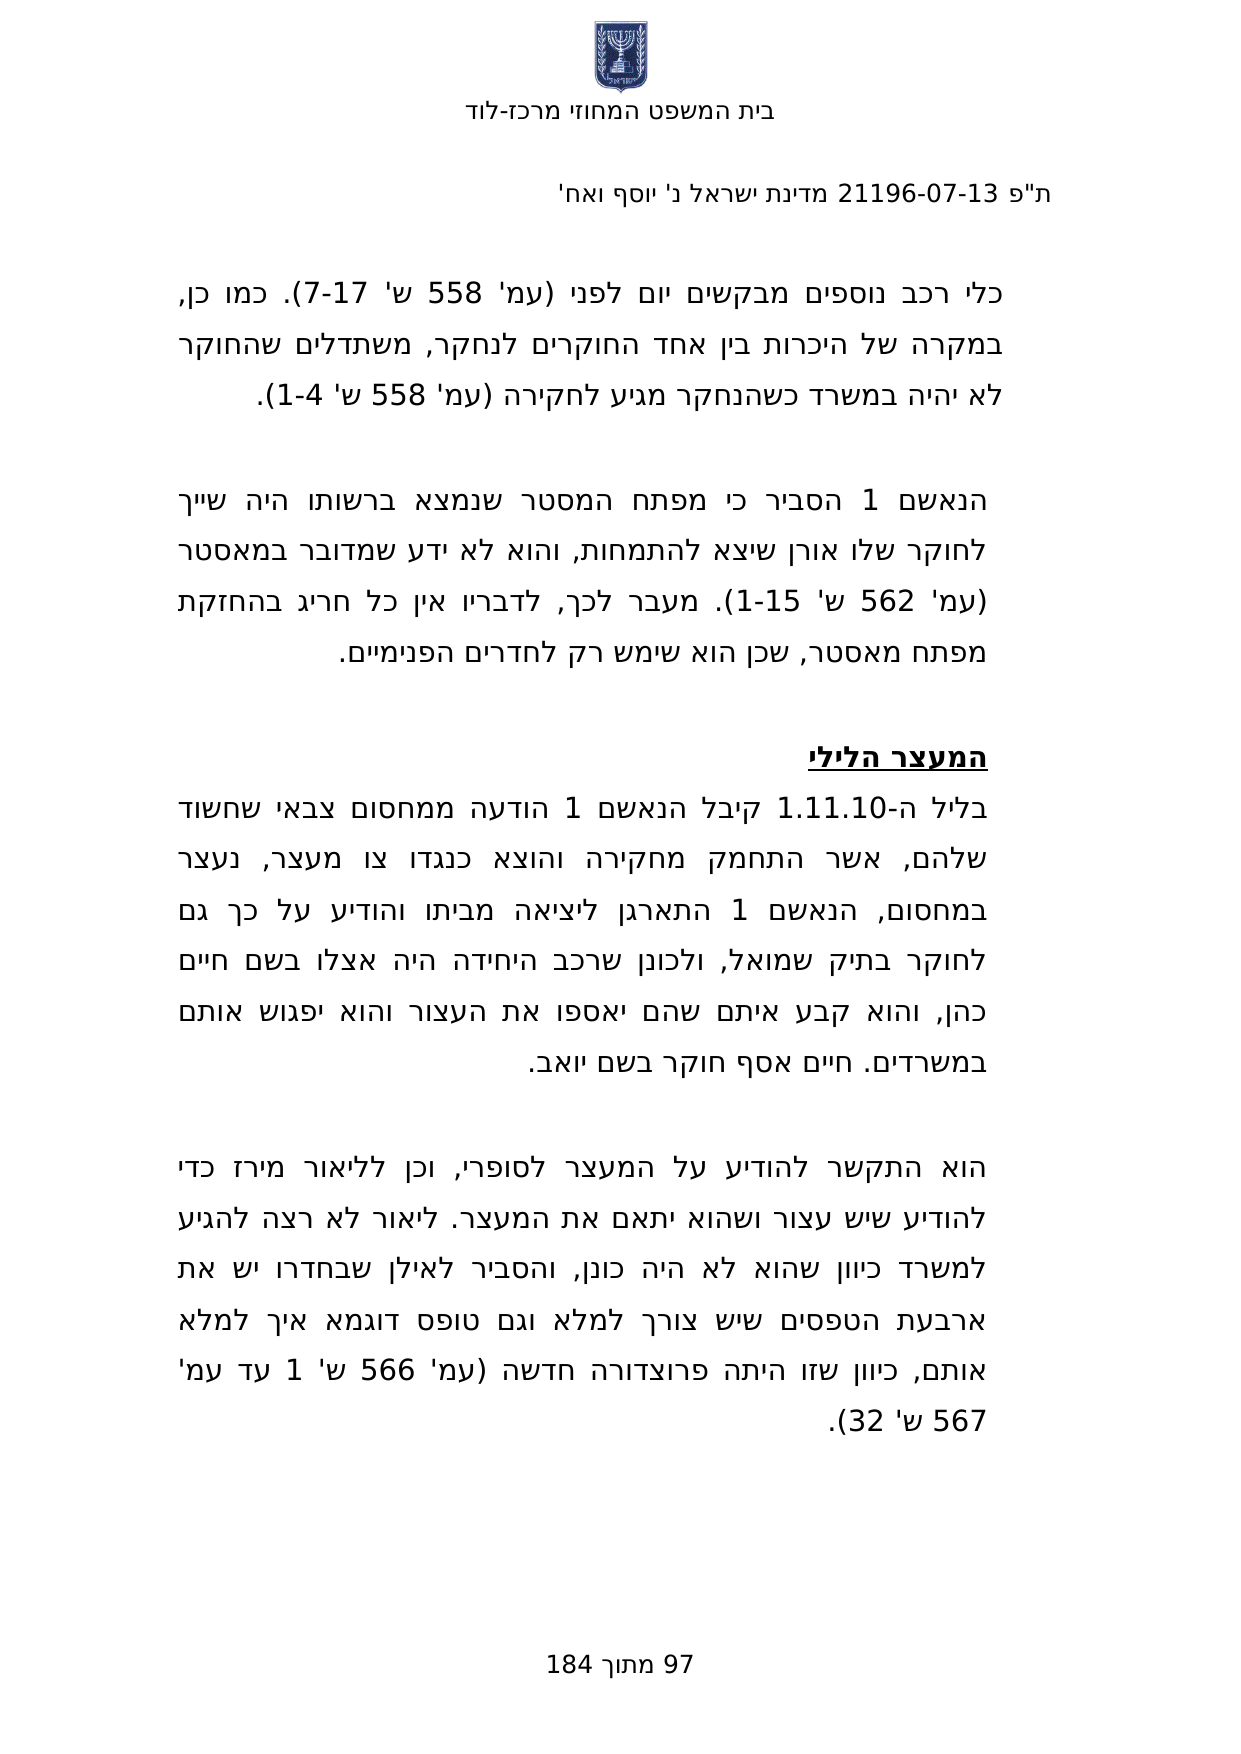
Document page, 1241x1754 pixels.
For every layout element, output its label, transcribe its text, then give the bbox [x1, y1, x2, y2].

text המעצר הלילי [177, 740, 988, 774]
text בליל ה-1.11.10 קיבל הנאשם 1 הודעה ממחסום צבאי שחשוד שלהם, אשר התחמק מחקירה והוצא כנגדו צו מעצר, נעצר במחסום, הנאשם 1 התארגן ליציאה מביתו והודיע על כך גם לחוקר בתיק שמואל, ולכונן שרכב היחידה היה אצלו בשם חיים כהן, והוא קבע איתם שהם יאספו את העצור והוא יפגוש אותם במשרדים. חיים אסף חוקר בשם יואב. [177, 791, 988, 1079]
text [177, 277, 1004, 412]
text הוא התקשר להודיע על המעצר לסופרי, וכן לליאור מירז כדי להודיע שיש עצור ושהוא יתאם את המעצר. ליאור לא רצה להגיע למשרד כיוון שהוא לא היה כונן, והסביר לאילן שבחדרו יש את ארבעת הטפסים שיש צורך למלא וגם טופס דוגמא איך למלא אותם, כיוון שזו היתה פרוצדורה חדשה (עמ' 566 ש' 1 עד עמ' 567 ש' 32). [177, 1150, 988, 1439]
text הנאשם 1 הסביר כי מפתח המסטר שנמצא ברשותו היה שייך לחוקר שלו אורן שיצא להתמחות, והוא לא ידע שמדובר במאסטר (עמ' 562 ש' 1-15). מעבר לכך, לדבריו אין כל חריג בהחזקת מפתח מאסטר, שכן הוא שימש רק לחדרים הפנימיים. [177, 483, 988, 669]
picture [589, 19, 651, 96]
